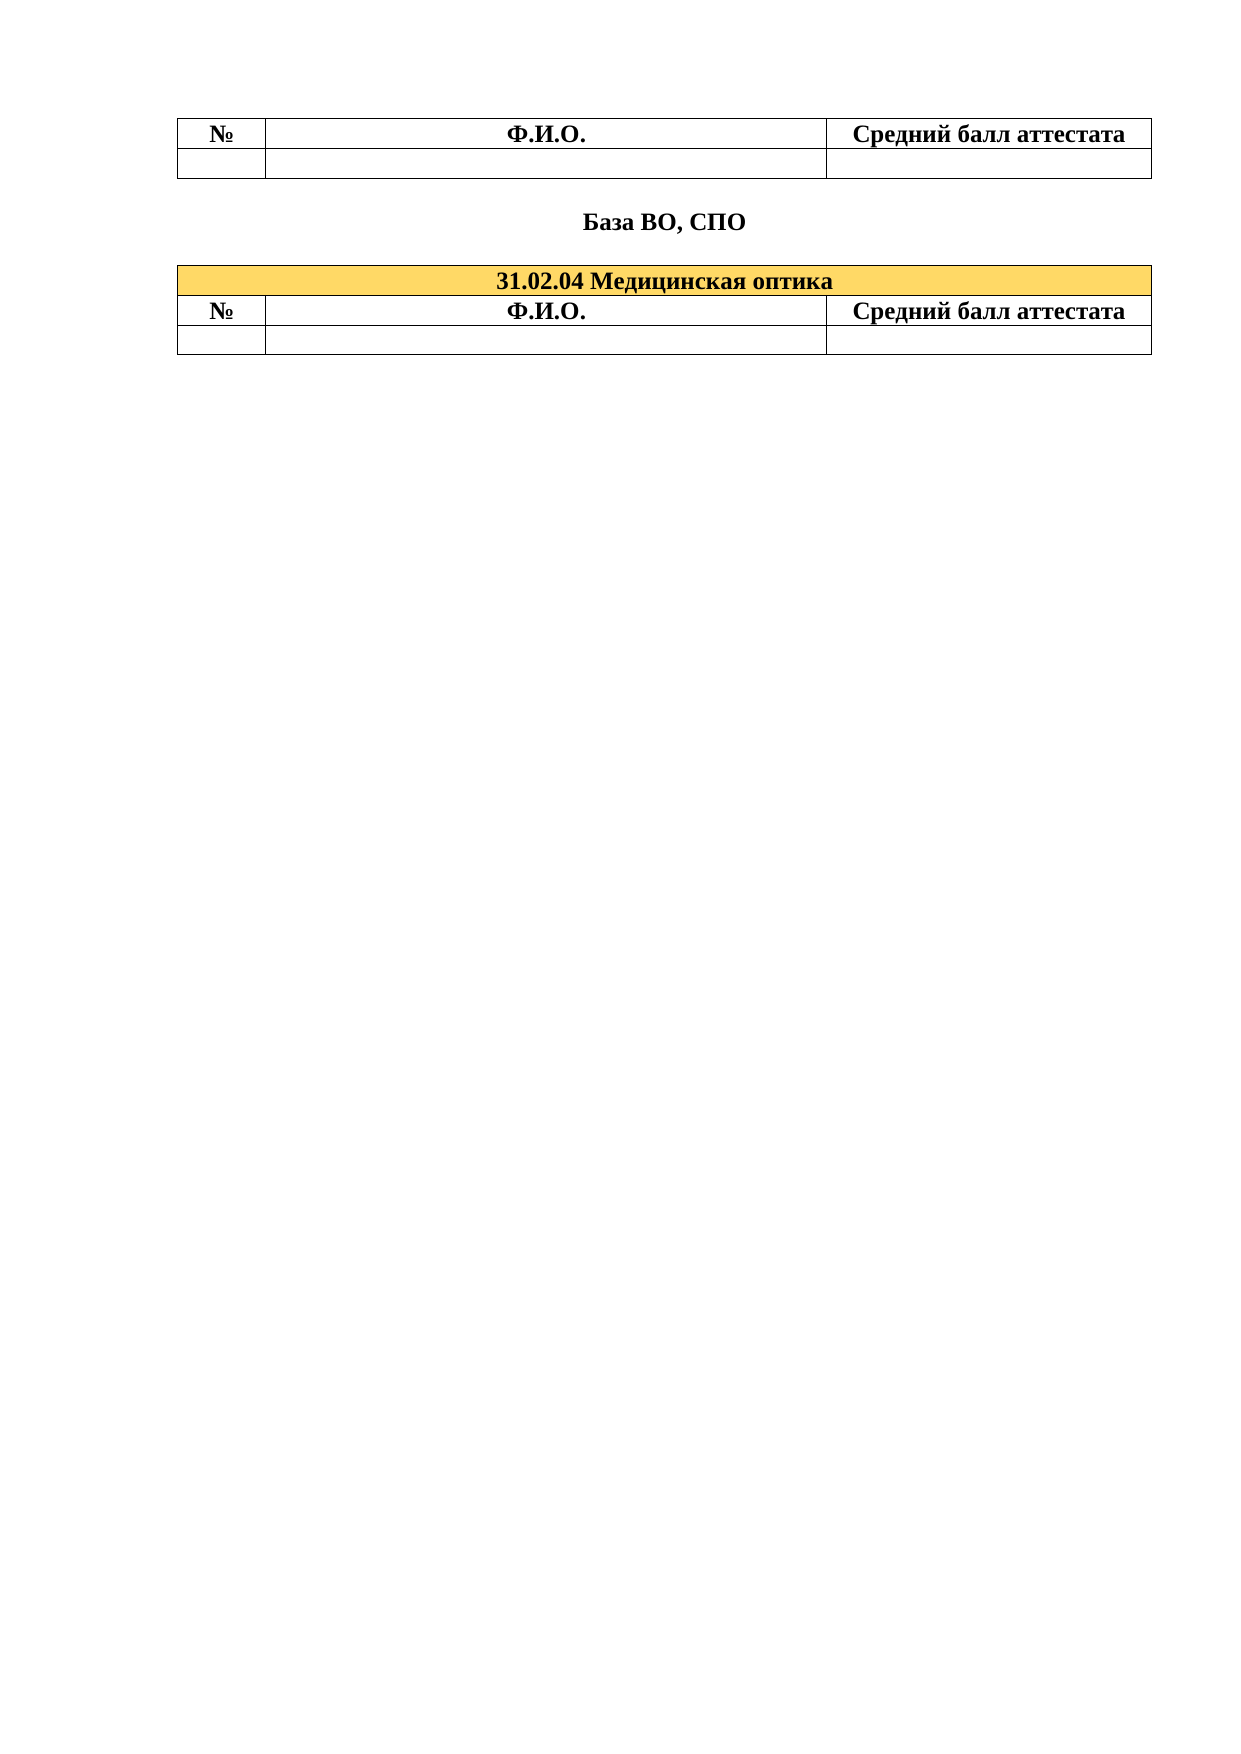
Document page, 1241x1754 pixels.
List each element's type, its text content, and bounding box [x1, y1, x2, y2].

table_cell № [178, 119, 265, 148]
table_header 31.02.04 Медицинская оптика [178, 266, 1151, 295]
table_cell [266, 149, 826, 178]
table_cell [827, 326, 1151, 354]
table_cell [178, 149, 265, 178]
table_cell Средний балл аттестата [827, 296, 1151, 324]
table_cell Средний балл аттестата [827, 119, 1151, 148]
table_cell Ф.И.О. [266, 119, 826, 148]
text База ВО, СПО [177, 207, 1152, 236]
table_cell Ф.И.О. [266, 296, 826, 324]
table_cell [827, 149, 1151, 178]
table_cell [178, 326, 265, 354]
table_cell № [178, 296, 265, 324]
table_cell [266, 326, 826, 354]
